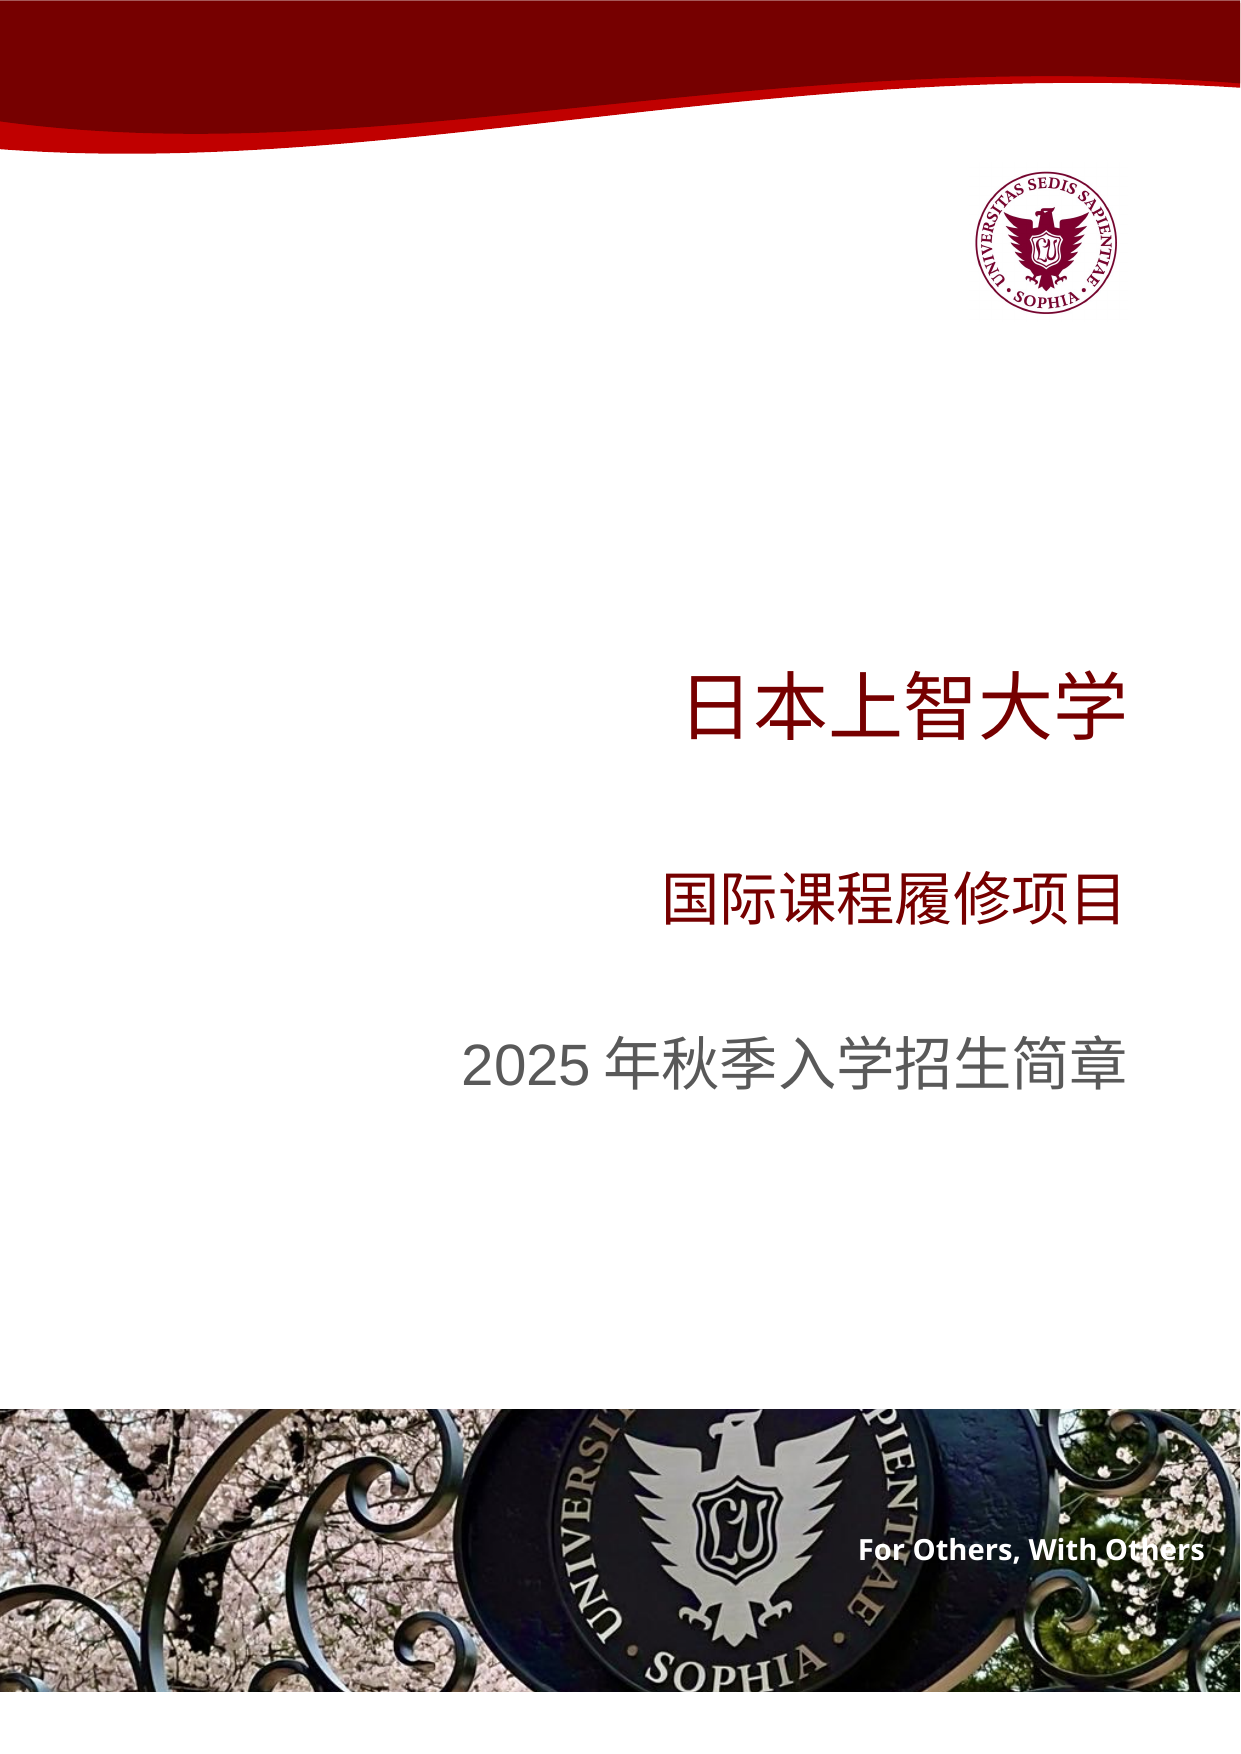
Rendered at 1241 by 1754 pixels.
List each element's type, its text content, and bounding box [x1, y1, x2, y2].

text 2025年秋季入学招生简章 [112, 1011, 1128, 1108]
picture [0, 1409, 1241, 1692]
text 国际课程履修项目 [112, 846, 1128, 944]
picture [969, 162, 1128, 322]
text 日本上智大学 [112, 637, 1128, 767]
